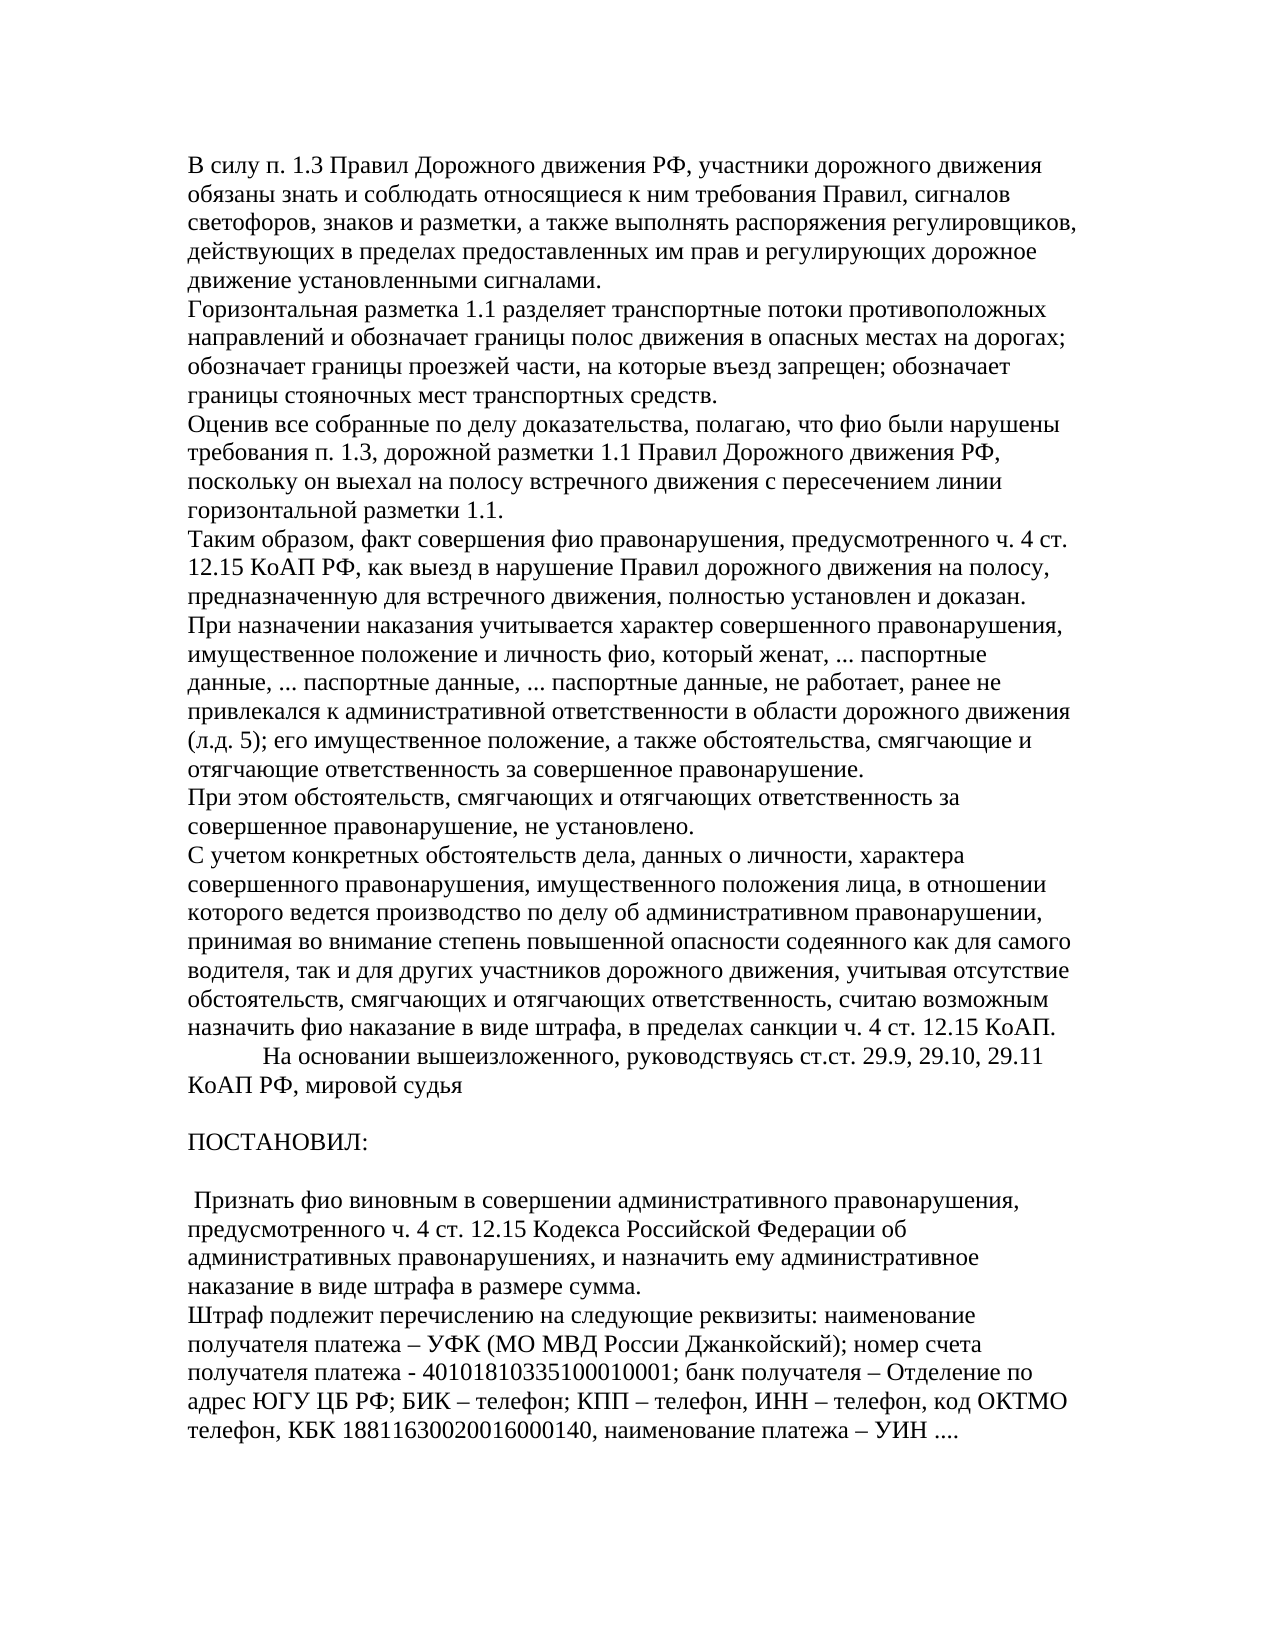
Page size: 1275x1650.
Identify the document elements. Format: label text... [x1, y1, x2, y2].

text Таким образом, факт совершения фио правонарушения, предусмотренного ч. 4 ст. 12.15 КоАП РФ, как выезд в нарушение Правил дорожного движения на полосу, предназначенную для встречного движения, полностью установлен и доказан. [187, 524, 1087, 610]
text При этом обстоятельств, смягчающих и отягчающих ответственность за совершенное правонарушение, не установлено. [187, 782, 1087, 840]
text С учетом конкретных обстоятельств дела, данных о личности, характера совершенного правонарушения, имущественного положения лица, в отношении которого ведется производство по делу об административном правонарушении, принимая во внимание степень повышенной опасности содеянного как для самого водителя, так и для других участников дорожного движения, учитывая отсутствие обстоятельств, смягчающих и отягчающих ответственность, считаю возможным назначить фио наказание в виде штрафа, в пределах санкции ч. 4 ст. 12.15 КоАП. [187, 840, 1087, 1041]
text На основании вышеизложенного, руководствуясь ст.ст. 29.9, 29.10, 29.11 КоАП РФ, мировой судья [187, 1041, 1087, 1099]
text Горизонтальная разметка 1.1 разделяет транспортные потоки противоположных направлений и обозначает границы полос движения в опасных местах на дорогах; обозначает границы проезжей части, на которые въезд запрещен; обозначает границы стояночных мест транспортных средств. [187, 294, 1087, 409]
text Оценив все собранные по делу доказательства, полагаю, что фио были нарушены требования п. 1.3, дорожной разметки 1.1 Правил Дорожного движения РФ, поскольку он выехал на полосу встречного движения с пересечением линии горизонтальной разметки 1.1. [187, 409, 1087, 524]
text Признать фио виновным в совершении административного правонарушения, предусмотренного ч. 4 ст. 12.15 Кодекса Российской Федерации об административных правонарушениях, и назначить ему административное наказание в виде штрафа в размере сумма. [187, 1185, 1087, 1300]
text При назначении наказания учитывается характер совершенного правонарушения, имущественное положение и личность фио, который женат, ... паспортные данные, ... паспортные данные, ... паспортные данные, не работает, ранее не привлекался к административной ответственности в области дорожного движения (л.д. 5); его имущественное положение, а также обстоятельства, смягчающие и отягчающие ответственность за совершенное правонарушение. [187, 610, 1087, 782]
text Штраф подлежит перечислению на следующие реквизиты: наименование получателя платежа – УФК (МО МВД России Джанкойский); номер счета получателя платежа - 40101810335100010001; банк получателя – Отделение по адрес ЮГУ ЦБ РФ; БИК – телефон; КПП – телефон, ИНН – телефон, код ОКТМО телефон, КБК 18811630020016000140, наименование платежа – УИН .... [187, 1300, 1087, 1444]
text ПОСТАНОВИЛ: [187, 1127, 1087, 1156]
text В силу п. 1.3 Правил Дорожного движения РФ, участники дорожного движения обязаны знать и соблюдать относящиеся к ним требования Правил, сигналов светофоров, знаков и разметки, а также выполнять распоряжения регулировщиков, действующих в пределах предоставленных им прав и регулирующих дорожное движение установленными сигналами. [187, 150, 1087, 294]
